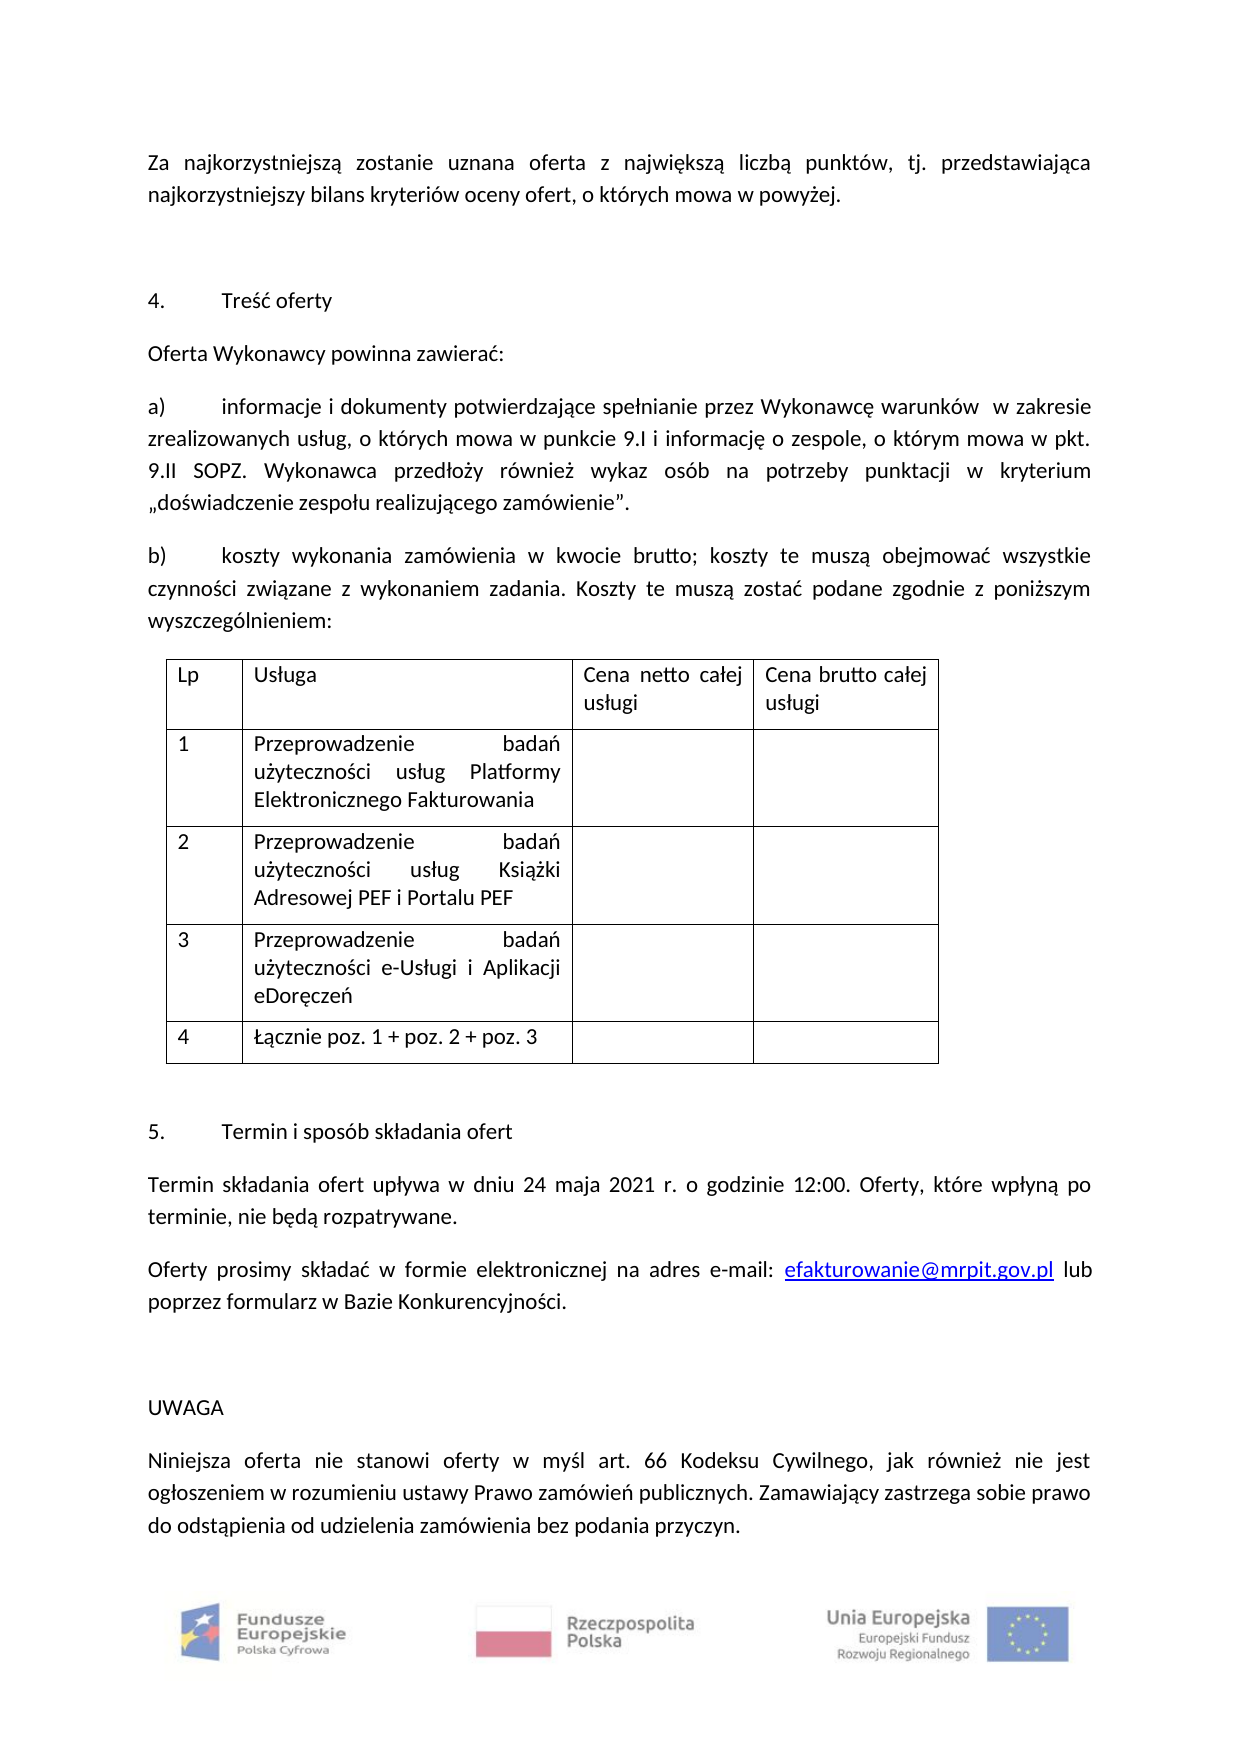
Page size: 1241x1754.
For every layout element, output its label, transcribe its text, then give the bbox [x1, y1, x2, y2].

list Termin i sposób składania ofert [148, 1117, 1093, 1145]
table_cell [167, 1022, 242, 1063]
table_header Lp [167, 660, 242, 728]
table_cell Łącznie poz. 1 + poz. 2 + poz. 3 [243, 1022, 572, 1063]
text Termin składania ofert upływa w dniu maja 2021 r. o godzinie :. Oferty, które wpłyną po terminie, nie będą rozpatrywane. [148, 1170, 1093, 1230]
table_cell [754, 1022, 938, 1063]
table_cell 2 [167, 827, 242, 924]
table_cell [573, 730, 753, 826]
table_cell 1 [167, 730, 242, 826]
list Treść oferty [148, 286, 1093, 314]
table_cell [754, 925, 938, 1021]
table_cell Przeprowadzenie badań użyteczności usług Platformy Elektronicznego Fakturowania [243, 730, 572, 826]
table_cell 3 [167, 925, 242, 1021]
table_cell [573, 925, 753, 1021]
text Niniejsza oferta nie stanowi oferty w myśl art. 66 Kodeksu Cywilnego, jak również nie jest ogłoszeniem w rozumieniu ustawy Prawo zamówień publicznych. Zamawiający zastrzega sobie prawo do odstąpienia od udzielenia zamówienia bez podania przyczyn. [148, 1446, 1093, 1539]
table_cell [573, 1022, 753, 1063]
table_header Cena brutto całej usługi [754, 660, 938, 728]
picture [147, 1591, 1091, 1681]
text a) informacje i dokumenty potwierdzające spełnianie przez Wykonawcę warunków w zakresie zrealizowanych usług, o których mowa w punkcie 9.I i informację o zespole, o którym mowa w pkt. 9.II SOPZ. Wykonawca przedłoży również wykaz osób na potrzeby punktacji w kryterium „doświadczenie zespołu realizującego zamówienie”. [148, 392, 1093, 516]
text UWAGA [148, 1393, 1093, 1421]
text b) koszty wykonania zamówienia w kwocie brutto; koszty te muszą obejmować wszystkie czynności związane z wykonaniem zadania. Koszty te muszą zostać podane zgodnie z poniższym wyszczególnieniem: [148, 541, 1093, 634]
table_cell Przeprowadzenie badań użyteczności e-Usługi i plikacji eDoręczeń [243, 925, 572, 1021]
table_cell Przeprowadzenie badań użyteczności usług Książki Adresowej PEF i Portalu PEF [243, 827, 572, 924]
table_cell [573, 827, 753, 924]
table_header Usługa [243, 660, 572, 728]
table_cell [754, 730, 938, 826]
table_cell [754, 827, 938, 924]
text Za najkorzystniejszą zostanie uznana oferta z największą liczbą punktów, tj. przedstawiająca najkorzystniejszy bilans kryteriów oceny ofert, o których mowa w powyżej. [148, 148, 1093, 208]
table_header Cena netto całej usługi [573, 660, 753, 728]
text Oferty prosimy składać w formie elektronicznej na adres e-mail: efakturowanie@mrpit.gov.pl lub poprzez formularz w Bazie Konkurencyjności. [148, 1255, 1093, 1315]
text Oferta Wykonawcy powinna zawierać: [148, 339, 1093, 367]
